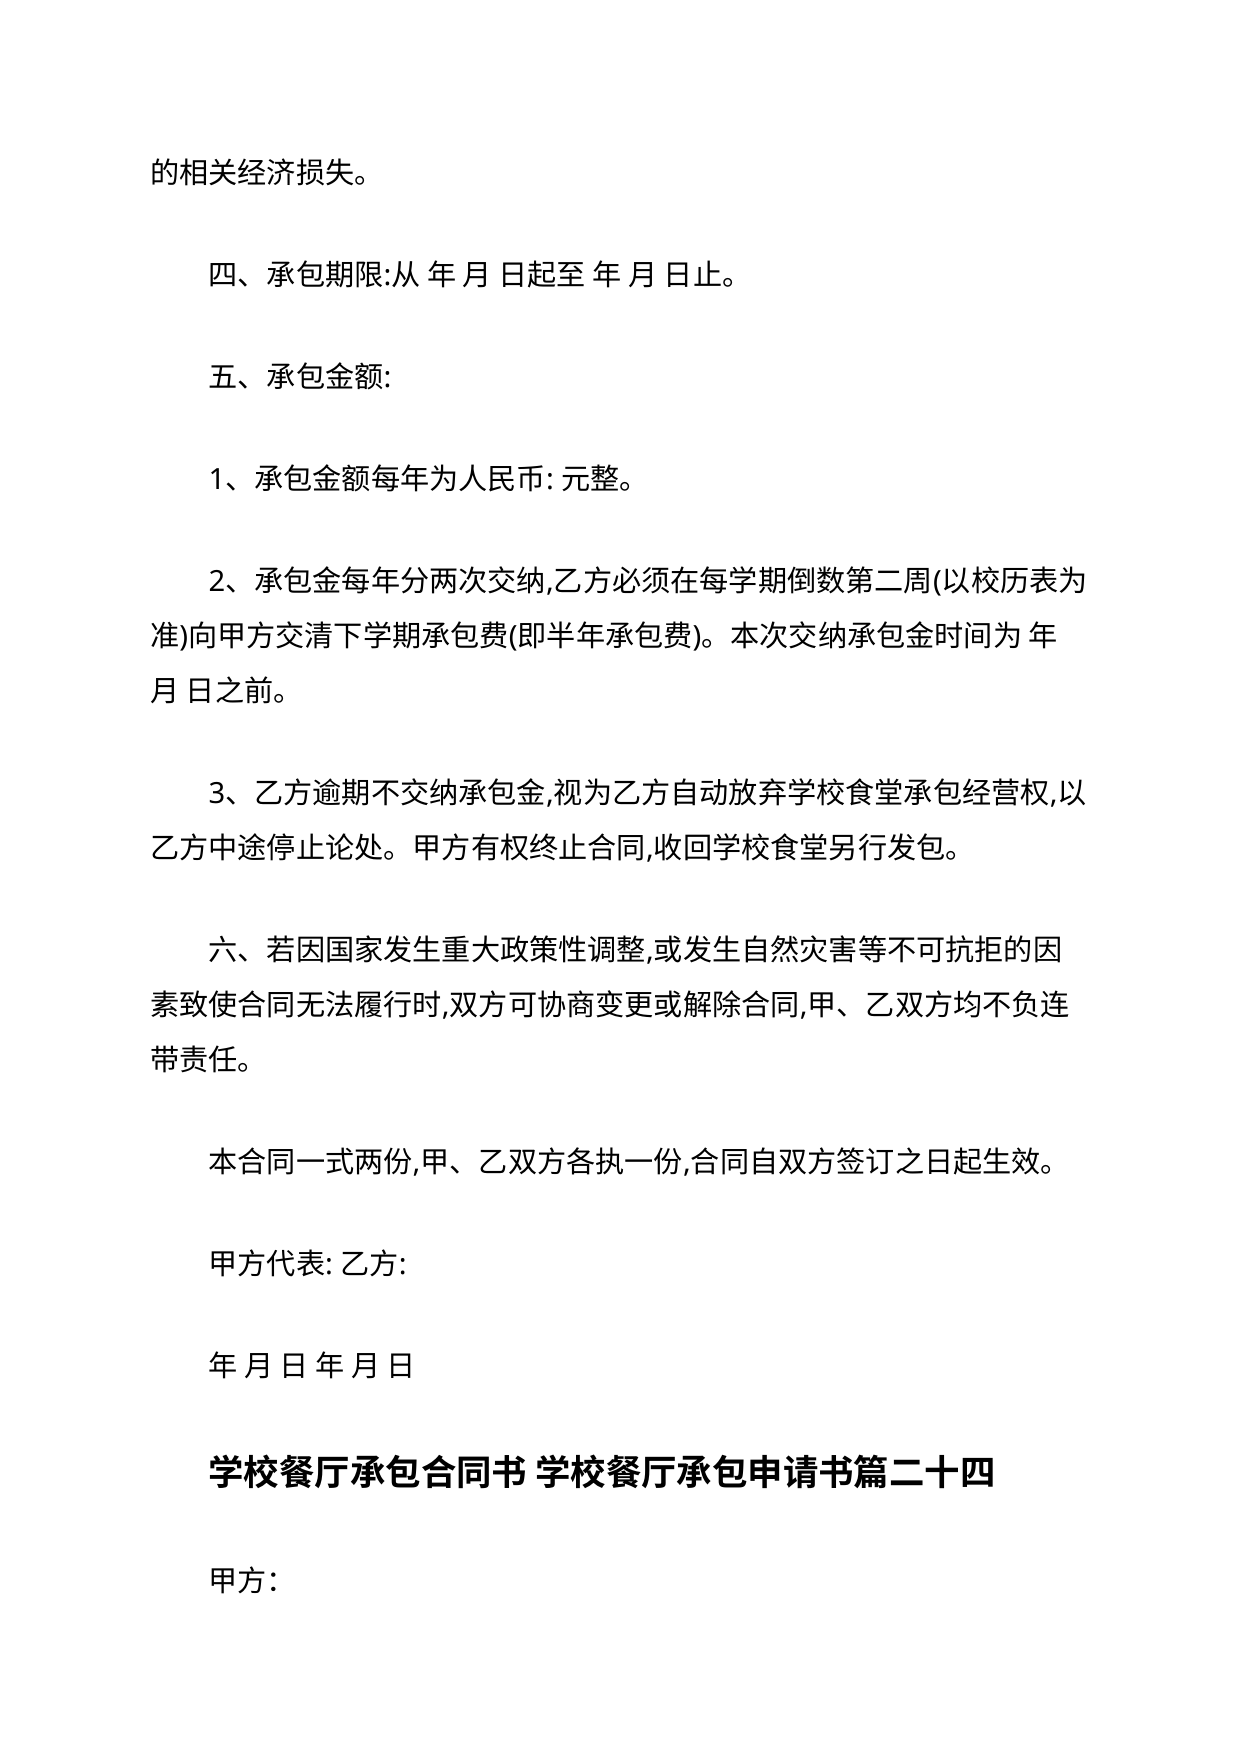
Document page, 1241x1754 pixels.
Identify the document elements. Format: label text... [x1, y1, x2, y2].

text 本合同一式两份,甲、乙双方各执一份,合同自双方签订之日起生效。 [150, 1138, 1090, 1181]
text 学校餐厅承包合同书 学校餐厅承包申请书篇二十四 [150, 1444, 1090, 1495]
text 甲方代表: 乙方: [150, 1240, 1090, 1283]
text 甲方： [150, 1557, 1090, 1600]
text 2、承包金每年分两次交纳,乙方必须在每学期倒数第二周(以校历表为准)向甲方交清下学期承包费(即半年承包费)。本次交纳承包金时间为 年 月 日之前。 [150, 558, 1090, 710]
text 四、承包期限:从 年 月 日起至 年 月 日止。 [150, 252, 1090, 294]
text 六、若因国家发生重大政策性调整,或发生自然灾害等不可抗拒的因素致使合同无法履行时,双方可协商变更或解除合同,甲、乙双方均不负连带责任。 [150, 926, 1090, 1079]
text 年 月 日 年 月 日 [150, 1342, 1090, 1384]
text 五、承包金额: [150, 354, 1090, 396]
text 1、承包金额每年为人民币: 元整。 [150, 456, 1090, 498]
text 3、乙方逾期不交纳承包金,视为乙方自动放弃学校食堂承包经营权,以乙方中途停止论处。甲方有权终止合同,收回学校食堂另行发包。 [150, 769, 1090, 867]
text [150, 150, 1090, 192]
